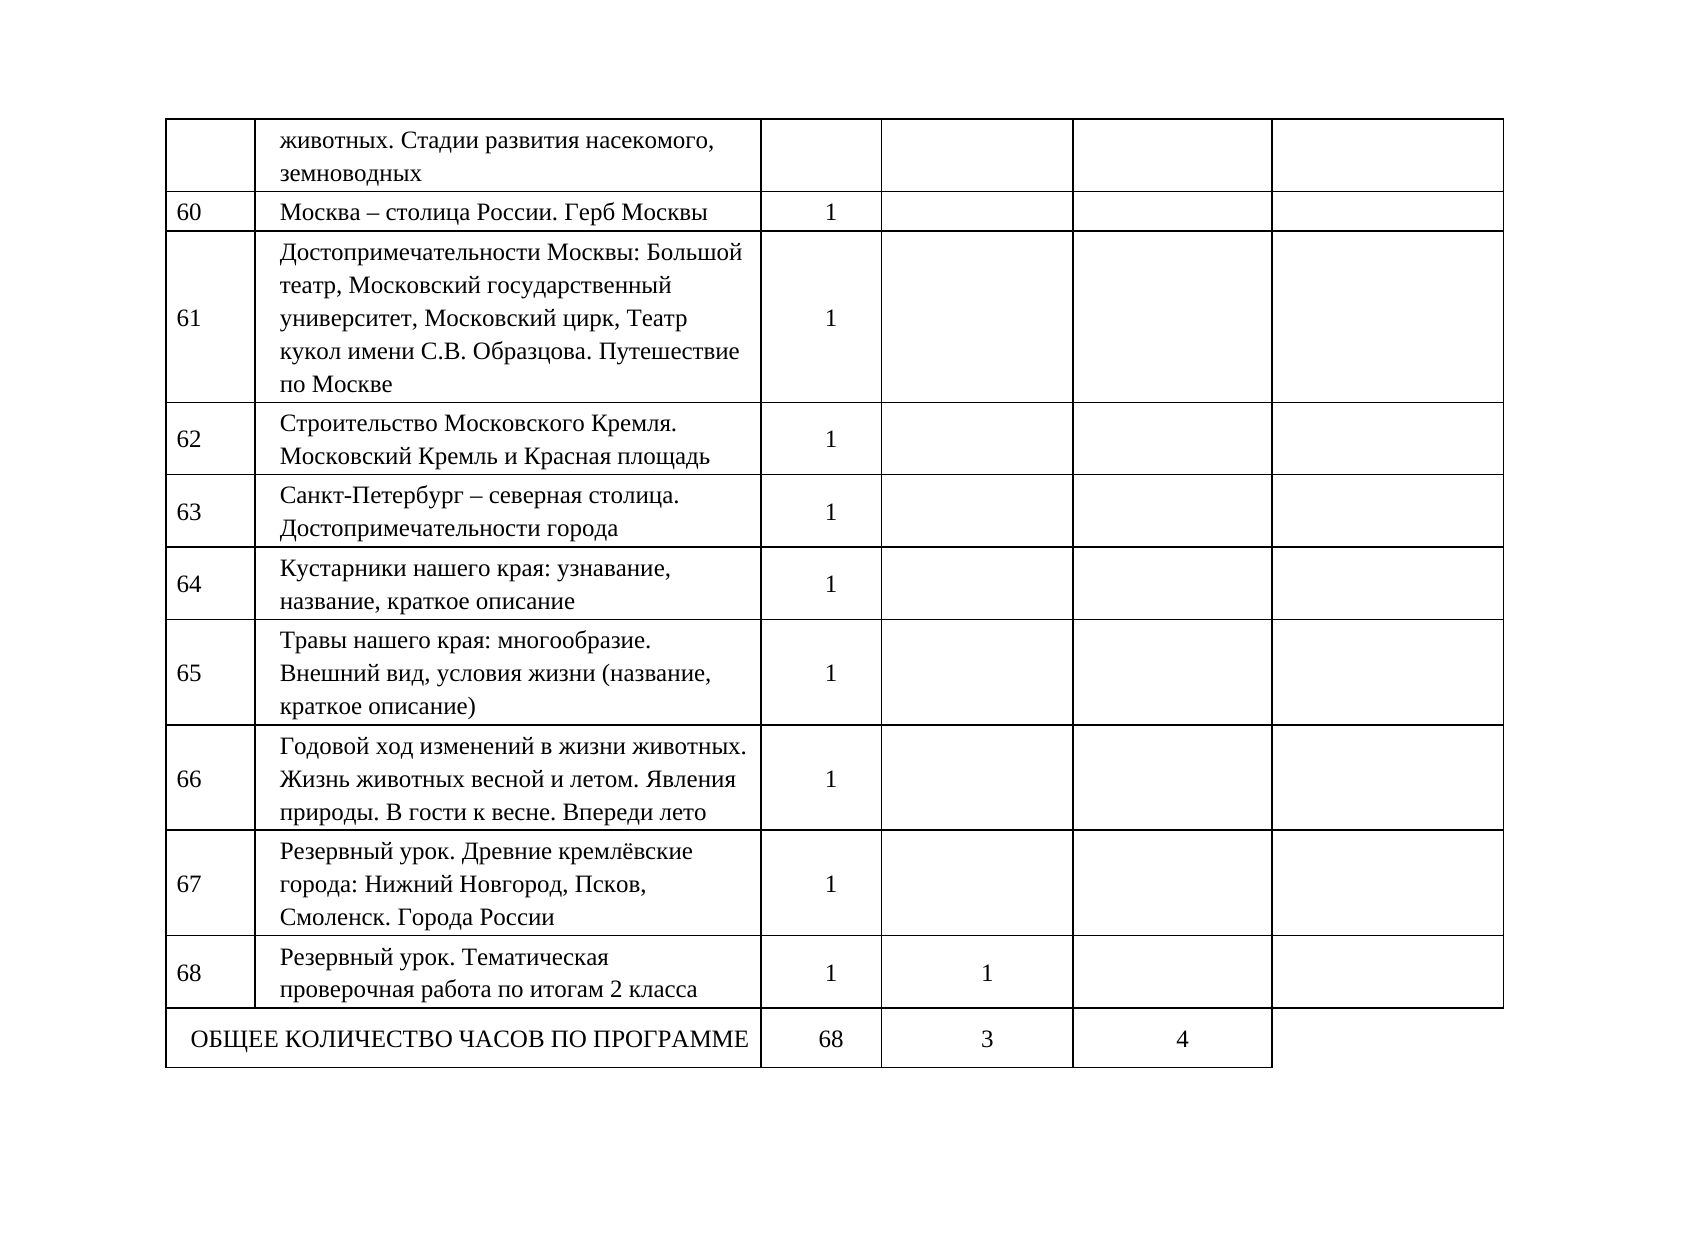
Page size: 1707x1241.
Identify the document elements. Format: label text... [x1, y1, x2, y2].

table_cell [882, 726, 1072, 829]
table_cell 1 [762, 936, 881, 1007]
table_cell [1273, 192, 1503, 230]
table_cell [1273, 620, 1503, 724]
table_cell [1273, 936, 1503, 1007]
table_cell [1273, 403, 1503, 474]
table_cell 67 [167, 831, 254, 935]
table_cell 1 [762, 726, 881, 829]
table_cell 1 [762, 232, 881, 401]
table_cell 63 [167, 475, 254, 546]
table_cell 65 [167, 620, 254, 724]
table_cell [1074, 831, 1271, 935]
table_cell 68 [167, 936, 254, 1007]
table_cell Строительство Московского Кремля. Московский Кремль и Красная площадь [256, 403, 760, 474]
table_cell [882, 120, 1072, 191]
table_cell [882, 403, 1072, 474]
table_cell 1 [762, 475, 881, 546]
table_cell [1273, 232, 1503, 401]
table_cell 1 [882, 936, 1072, 1007]
table_cell [882, 831, 1072, 935]
table_cell [1273, 548, 1503, 618]
table_cell [1074, 120, 1271, 191]
table_cell [882, 192, 1072, 230]
table_cell [1273, 831, 1503, 935]
table_cell Санкт-Петербург ‒ северная столица. Достопримечательности города [256, 475, 760, 546]
table_cell [1074, 475, 1271, 546]
table_cell 1 [762, 548, 881, 618]
table_cell [1074, 936, 1271, 1007]
table_cell [1074, 548, 1271, 618]
table_cell 1 [762, 403, 881, 474]
table_cell 62 [167, 403, 254, 474]
table_cell Годовой ход изменений в жизни животных. Жизнь животных весной и летом. Явления природы. В гости к весне. Впереди лето [256, 726, 760, 829]
table_cell 4 [1074, 1009, 1271, 1067]
table_cell Кустарники нашего края: узнавание, название, краткое описание [256, 548, 760, 618]
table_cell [256, 120, 760, 191]
table_cell 1 [762, 831, 881, 935]
table_cell 64 [167, 548, 254, 618]
table_cell [882, 232, 1072, 401]
table_cell [1273, 475, 1503, 546]
table_cell Достопримечательности Москвы: Большой театр, Московский государственный университет, Московский цирк, Театр кукол имени С.В. Образцова. Путешествие по Москве [256, 232, 760, 401]
table_cell 68 [762, 1009, 881, 1067]
table_cell Резервный урок. Тематическая проверочная работа по итогам 2 класса [256, 936, 760, 1007]
table_cell [1074, 232, 1271, 401]
table_cell 61 [167, 232, 254, 401]
table_cell Резервный урок. Древние кремлёвские города: Нижний Новгород, Псков, Смоленск. Города России [256, 831, 760, 935]
table_cell 1 [762, 120, 881, 191]
table_cell 60 [167, 192, 254, 230]
table_cell [1273, 726, 1503, 829]
table_cell Травы нашего края: многообразие. Внешний вид, условия жизни (название, краткое описание) [256, 620, 760, 724]
table_cell 59 [167, 120, 254, 191]
table_cell [882, 620, 1072, 724]
table_cell [1273, 120, 1503, 191]
table_cell ОБЩЕЕ КОЛИЧЕСТВО ЧАСОВ ПО ПРОГРАММЕ [167, 1009, 760, 1067]
table_cell [882, 475, 1072, 546]
table_cell [1074, 620, 1271, 724]
table_cell [882, 548, 1072, 618]
table_cell 66 [167, 726, 254, 829]
table_cell [1074, 403, 1271, 474]
table_cell 1 [762, 192, 881, 230]
table_cell 3 [882, 1009, 1072, 1067]
table_cell [1074, 192, 1271, 230]
table_cell [1074, 726, 1271, 829]
table_cell 1 [762, 620, 881, 724]
table_cell Москва ‒ столица России. Герб Москвы [256, 192, 760, 230]
